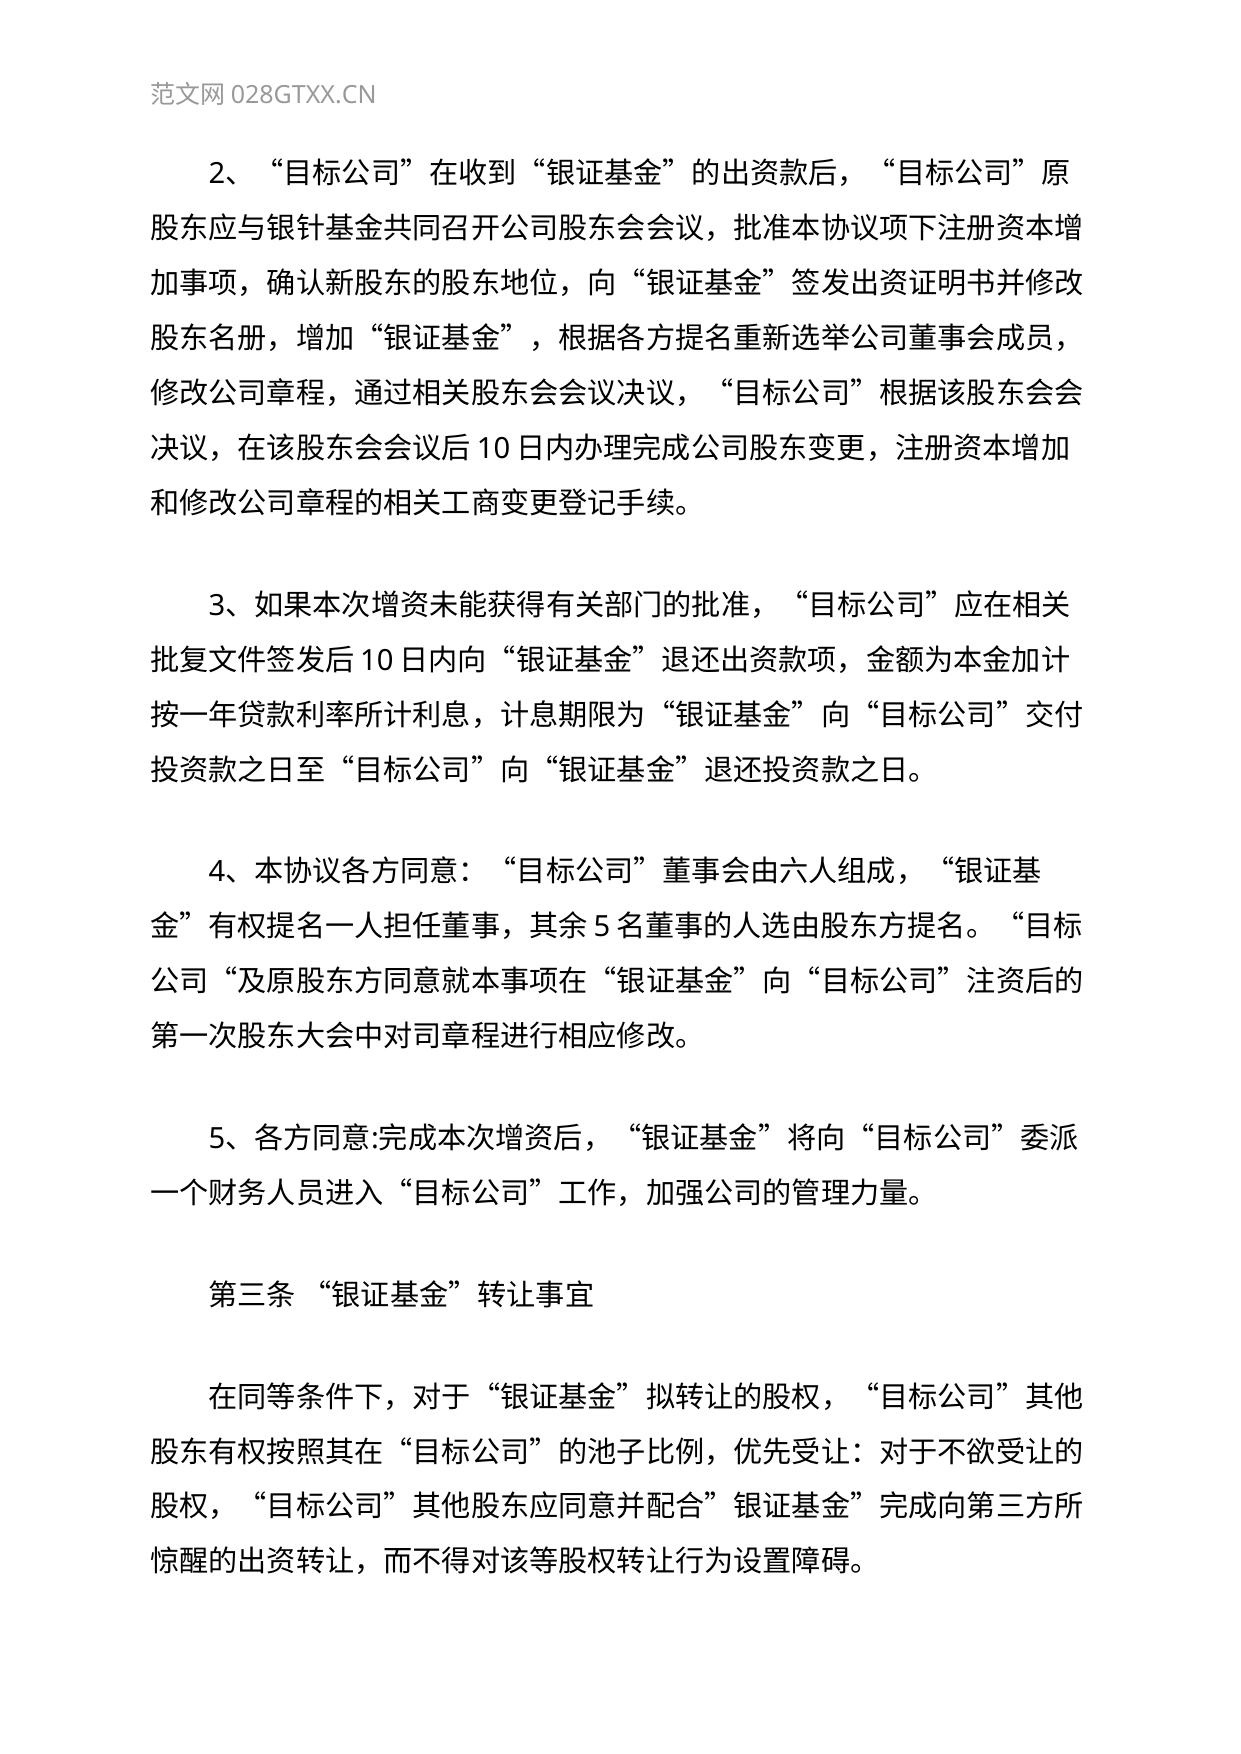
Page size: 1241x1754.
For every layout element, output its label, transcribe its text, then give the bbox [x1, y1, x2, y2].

text 5、各方同意:完成本次增资后，“银证基金”将向“目标公司”委派一个财务人员进入“目标公司”工作，加强公司的管理力量。 [150, 1115, 1090, 1212]
text 3、如果本次增资未能获得有关部门的批准，“目标公司”应在相关批复文件签发后10日内向“银证基金”退还出资款项，金额为本金加计按一年贷款利率所计利息，计息期限为“银证基金”向“目标公司”交付投资款之日至“目标公司”向“银证基金”退还投资款之日。 [150, 581, 1090, 788]
text 2、“目标公司”在收到“银证基金”的出资款后，“目标公司”原股东应与银针基金共同召开公司股东会会议，批准本协议项下注册资本增加事项，确认新股东的股东地位，向“银证基金”签发出资证明书并修改股东名册，增加“银证基金”，根据各方提名重新选举公司董事会成员，修改公司章程，通过相关股东会会议决议，“目标公司”根据该股东会会决议，在该股东会会议后10日内办理完成公司股东变更，注册资本增加和修改公司章程的相关工商变更登记手续。 [150, 150, 1090, 522]
text 第三条 “银证基金”转让事宜 [150, 1271, 1090, 1314]
text 在同等条件下，对于“银证基金”拟转让的股权，“目标公司”其他股东有权按照其在“目标公司”的池子比例，优先受让：对于不欲受让的股权，“目标公司”其他股东应同意并配合”银证基金”完成向第三方所惊醒的出资转让，而不得对该等股权转让行为设置障碍。 [150, 1373, 1090, 1580]
text 4、本协议各方同意：“目标公司”董事会由六人组成，“银证基金”有权提名一人担任董事，其余5名董事的人选由股东方提名。“目标公司“及原股东方同意就本事项在“银证基金”向“目标公司”注资后的第一次股东大会中对司章程进行相应修改。 [150, 848, 1090, 1055]
